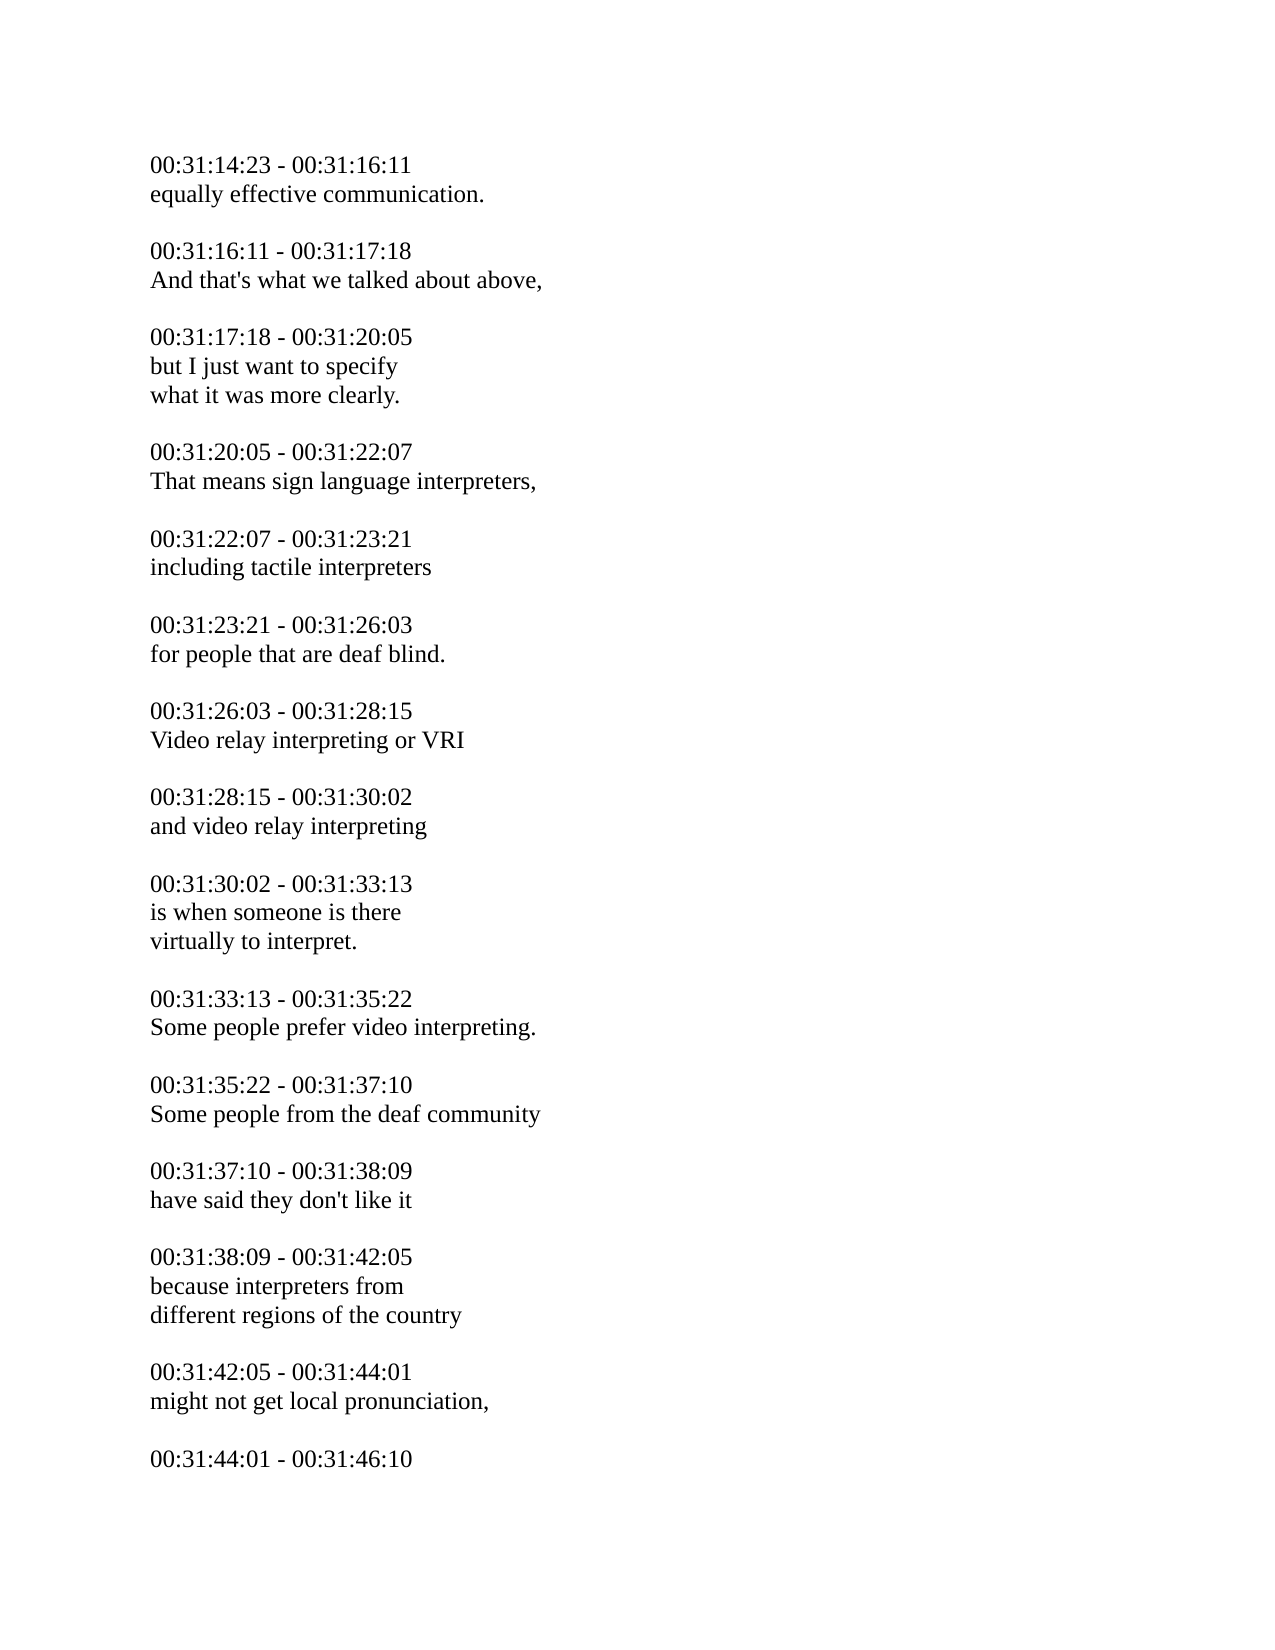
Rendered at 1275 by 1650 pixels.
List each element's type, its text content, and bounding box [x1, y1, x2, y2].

text 00:31:30:02 - 00:31:33:13 [150, 869, 1125, 897]
text and video relay interpreting [150, 811, 1125, 840]
text have said they don't like it [150, 1185, 1125, 1214]
text 00:31:16:11 - 00:31:17:18 [150, 236, 1125, 265]
text 00:31:33:13 - 00:31:35:22 [150, 984, 1125, 1012]
text equally effective communication. [150, 179, 1125, 207]
text 00:31:22:07 - 00:31:23:21 [150, 524, 1125, 552]
text 00:31:20:05 - 00:31:22:07 [150, 437, 1125, 466]
text but I just want to specify [150, 351, 1125, 380]
text for people that are deaf blind. [150, 639, 1125, 667]
text That means sign language interpreters, [150, 466, 1125, 495]
text 00:31:14:23 - 00:31:16:11 [150, 150, 1125, 179]
text including tactile interpreters [150, 552, 1125, 581]
text 00:31:42:05 - 00:31:44:01 [150, 1357, 1125, 1386]
text Video relay interpreting or VRI [150, 725, 1125, 754]
text different regions of the country [150, 1300, 1125, 1329]
text 00:31:23:21 - 00:31:26:03 [150, 610, 1125, 639]
text 00:31:38:09 - 00:31:42:05 [150, 1242, 1125, 1271]
text virtually to interpret. [150, 926, 1125, 955]
text might not get local pronunciation, [150, 1386, 1125, 1415]
text 00:31:28:15 - 00:31:30:02 [150, 782, 1125, 811]
text what it was more clearly. [150, 380, 1125, 409]
text Some people from the deaf community [150, 1099, 1125, 1127]
text 00:31:35:22 - 00:31:37:10 [150, 1070, 1125, 1099]
text because interpreters from [150, 1271, 1125, 1300]
text 00:31:17:18 - 00:31:20:05 [150, 322, 1125, 351]
text And that's what we talked about above, [150, 265, 1125, 294]
text Some people prefer video interpreting. [150, 1012, 1125, 1041]
text 00:31:26:03 - 00:31:28:15 [150, 696, 1125, 725]
text 00:31:37:10 - 00:31:38:09 [150, 1156, 1125, 1185]
text is when someone is there [150, 897, 1125, 926]
text 00:31:44:01 - 00:31:46:10 [150, 1444, 1125, 1472]
